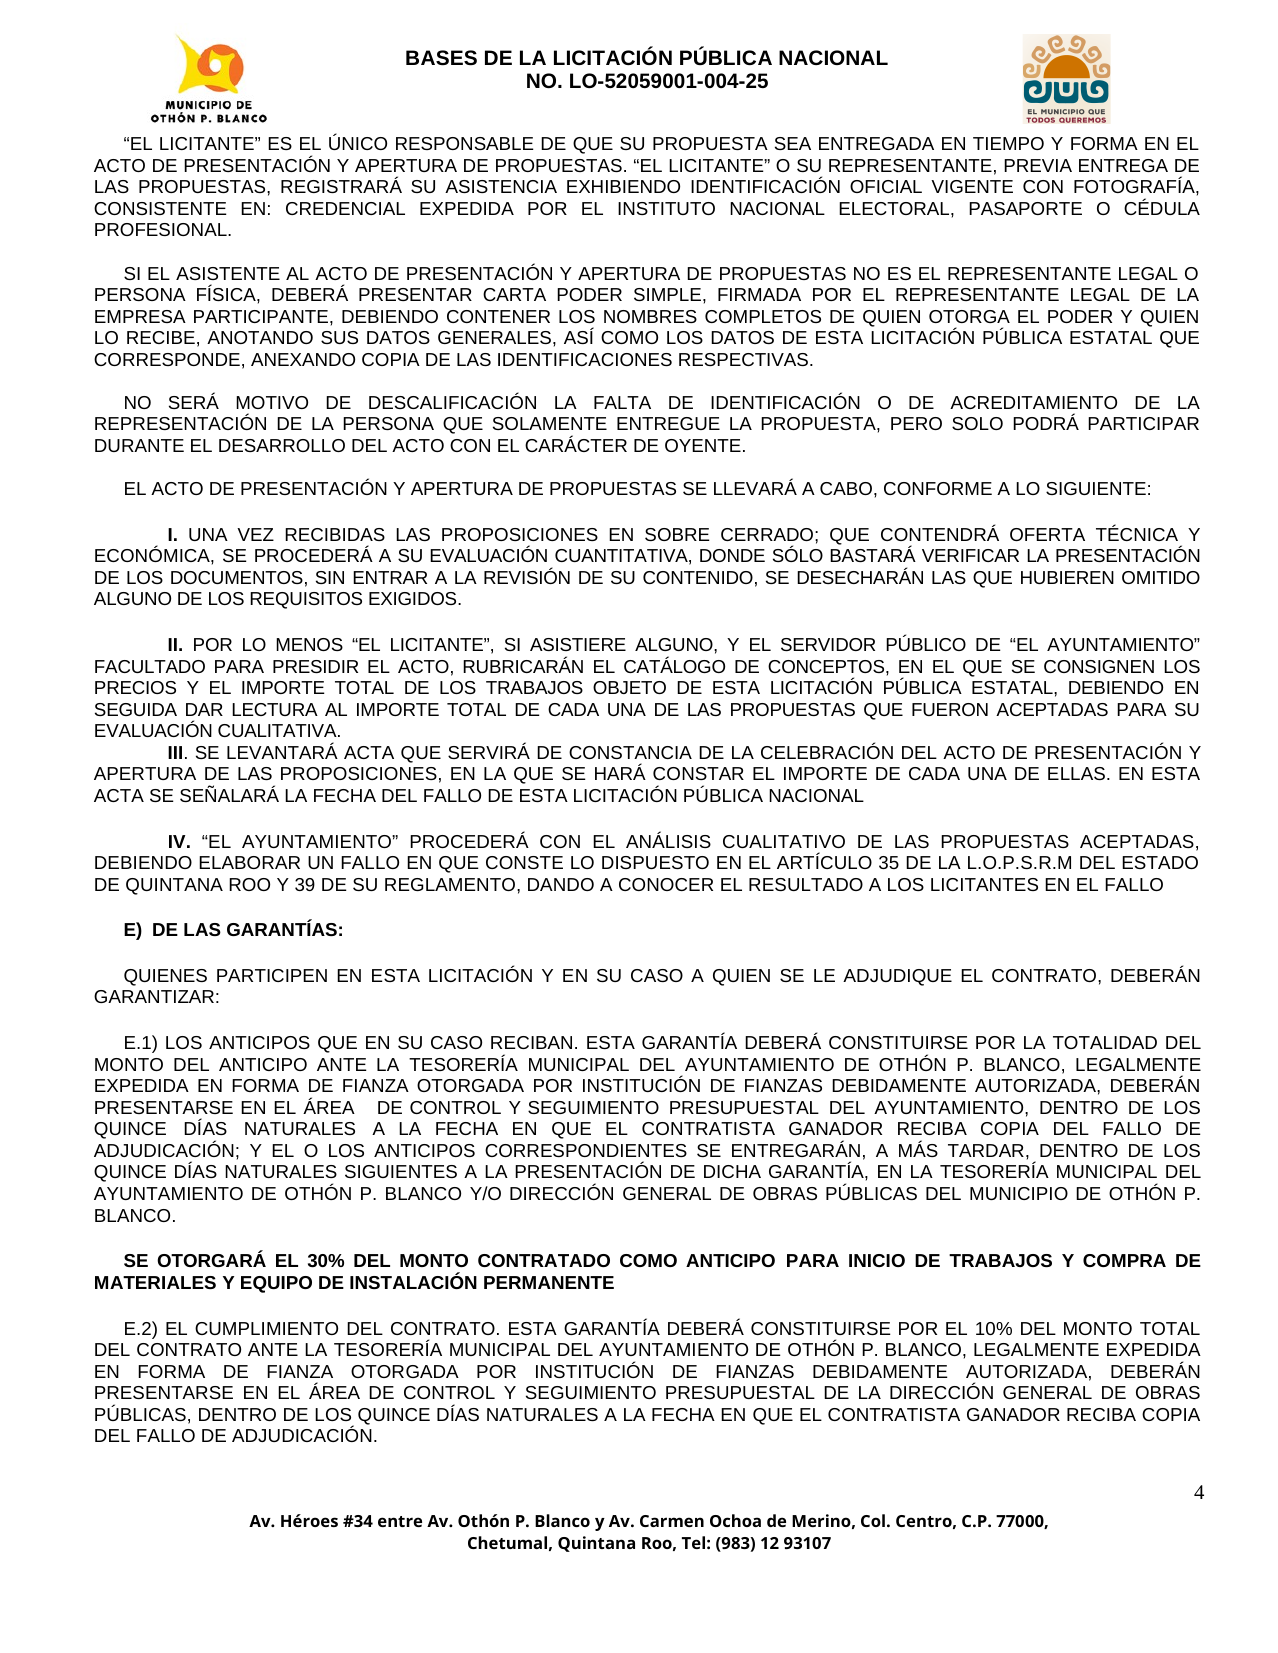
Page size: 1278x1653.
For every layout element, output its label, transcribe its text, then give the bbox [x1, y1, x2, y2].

text QUIENES PARTICIPEN EN ESTA LICITACIÓN Y EN SU CASO A QUIEN SE LE ADJUDIQUE EL CONTRATO, DEBERÁN GARANTIZAR: [94, 965, 1201, 1008]
text E) DE LAS GARANTÍAS: [94, 919, 1201, 941]
text I. UNA VEZ RECIBIDAS LAS PROPOSICIONES EN SOBRE CERRADO; QUE CONTENDRÁ OFERTA TÉCNICA Y ECONÓMICA, SE PROCEDERÁ A SU EVALUACIÓN CUANTITATIVA, DONDE SÓLO BASTARÁ VERIFICAR LA PRESENTACIÓN DE LOS DOCUMENTOS, SIN ENTRAR A LA REVISIÓN DE SU CONTENIDO, SE DESECHARÁN LAS QUE HUBIEREN OMITIDO ALGUNO DE LOS REQUISITOS EXIGIDOS. [94, 523, 1201, 610]
text E.1) LOS ANTICIPOS QUE EN SU CASO RECIBAN. ESTA GARANTÍA DEBERÁ CONSTITUIRSE POR LA TOTALIDAD DEL MONTO DEL ANTICIPO ANTE LA TESORERÍA MUNICIPAL DEL AYUNTAMIENTO DE OTHÓN P. BLANCO, LEGALMENTE EXPEDIDA EN FORMA DE FIANZA OTORGADA POR INSTITUCIÓN DE FIANZAS DEBIDAMENTE AUTORIZADA, DEBERÁN PRESENTARSE EN EL ÁREA DE CONTROL Y SEGUIMIENTO PRESUPUESTAL DEL AYUNTAMIENTO, DENTRO DE LOS QUINCE DÍAS NATURALES A LA FECHA EN QUE EL CONTRATISTA GANADOR RECIBA COPIA DEL FALLO DE ADJUDICACIÓN; Y EL O LOS ANTICIPOS CORRESPONDIENTES SE ENTREGARÁN, A MÁS TARDAR, DENTRO DE LOS QUINCE DÍAS NATURALES SIGUIENTES A LA PRESENTACIÓN DE DICHA GARANTÍA, EN LA TESORERÍA MUNICIPAL DEL AYUNTAMIENTO DE OTHÓN P. BLANCO Y/O DIRECCIÓN GENERAL DE OBRAS PÚBLICAS DEL MUNICIPIO DE OTHÓN P. BLANCO. [94, 1032, 1201, 1226]
text II. POR LO MENOS “EL LICITANTE”, SI ASISTIERE ALGUNO, Y EL SERVIDOR PÚBLICO DE “EL AYUNTAMIENTO” FACULTADO PARA PRESIDIR EL ACTO, RUBRICARÁN EL CATÁLOGO DE CONCEPTOS, EN EL QUE SE CONSIGNEN LOS PRECIOS Y EL IMPORTE TOTAL DE LOS TRABAJOS OBJETO DE ESTA LICITACIÓN PÚBLICA ESTATAL, DEBIENDO EN SEGUIDA DAR LECTURA AL IMPORTE TOTAL DE CADA UNA DE LAS PROPUESTAS QUE FUERON ACEPTADAS PARA SU EVALUACIÓN CUALITATIVA. [94, 634, 1201, 742]
picture [1022, 34, 1111, 124]
text IV. “EL AYUNTAMIENTO” PROCEDERÁ CON EL ANÁLISIS CUALITATIVO DE LAS PROPUESTAS ACEPTADAS, DEBIENDO ELABORAR UN FALLO EN QUE CONSTE LO DISPUESTO EN EL ARTÍCULO 35 DE LA L.O.P.S.R.M DEL ESTADO DE QUINTANA ROO Y 39 DE SU REGLAMENTO, DANDO A CONOCER EL RESULTADO A LOS LICITANTES EN EL FALLO [94, 830, 1201, 895]
text “EL LICITANTE” ES EL ÚNICO RESPONSABLE DE QUE SU PROPUESTA SEA ENTREGADA EN TIEMPO Y FORMA EN EL ACTO DE PRESENTACIÓN Y APERTURA DE PROPUESTAS. “EL LICITANTE” O SU REPRESENTANTE, PREVIA ENTREGA DE LAS PROPUESTAS, REGISTRARÁ SU ASISTENCIA EXHIBIENDO IDENTIFICACIÓN OFICIAL VIGENTE CON FOTOGRAFÍA, CONSISTENTE EN: CREDENCIAL EXPEDIDA POR EL INSTITUTO NACIONAL ELECTORAL, PASAPORTE O CÉDULA PROFESIONAL. [94, 133, 1201, 241]
text EL ACTO DE PRESENTACIÓN Y APERTURA DE PROPUESTAS SE LLEVARÁ A CABO, CONFORME A LO SIGUIENTE: [94, 478, 1201, 499]
text E.2) EL CUMPLIMIENTO DEL CONTRATO. ESTA GARANTÍA DEBERÁ CONSTITUIRSE POR EL 10% DEL MONTO TOTAL DEL CONTRATO ANTE LA TESORERÍA MUNICIPAL DEL AYUNTAMIENTO DE OTHÓN P. BLANCO, LEGALMENTE EXPEDIDA EN FORMA DE FIANZA OTORGADA POR INSTITUCIÓN DE FIANZAS DEBIDAMENTE AUTORIZADA, DEBERÁN PRESENTARSE EN EL ÁREA DE CONTROL Y SEGUIMIENTO PRESUPUESTAL DE LA DIRECCIÓN GENERAL DE OBRAS PÚBLICAS, DENTRO DE LOS QUINCE DÍAS NATURALES A LA FECHA EN QUE EL CONTRATISTA GANADOR RECIBA COPIA DEL FALLO DE ADJUDICACIÓN. [94, 1317, 1201, 1447]
text III. SE LEVANTARÁ ACTA QUE SERVIRÁ DE CONSTANCIA DE LA CELEBRACIÓN DEL ACTO DE PRESENTACIÓN Y APERTURA DE LAS PROPOSICIONES, EN LA QUE SE HARÁ CONSTAR EL IMPORTE DE CADA UNA DE ELLAS. EN ESTA ACTA SE SEÑALARÁ LA FECHA DEL FALLO DE ESTA LICITACIÓN PÚBLICA NACIONAL [94, 742, 1201, 806]
text SE OTORGARÁ EL 30% DEL MONTO CONTRATADO COMO ANTICIPO PARA INICIO DE TRABAJOS Y COMPRA DE MATERIALES Y EQUIPO DE INSTALACIÓN PERMANENTE [94, 1250, 1201, 1293]
text NO SERÁ MOTIVO DE DESCALIFICACIÓN LA FALTA DE IDENTIFICACIÓN O DE ACREDITAMIENTO DE LA REPRESENTACIÓN DE LA PERSONA QUE SOLAMENTE ENTREGUE LA PROPUESTA, PERO SOLO PODRÁ PARTICIPAR DURANTE EL DESARROLLO DEL ACTO CON EL CARÁCTER DE OYENTE. [94, 392, 1201, 456]
text SI EL ASISTENTE AL ACTO DE PRESENTACIÓN Y APERTURA DE PROPUESTAS NO ES EL REPRESENTANTE LEGAL O PERSONA FÍSICA, DEBERÁ PRESENTAR CARTA PODER SIMPLE, FIRMADA POR EL REPRESENTANTE LEGAL DE LA EMPRESA PARTICIPANTE, DEBIENDO CONTENER LOS NOMBRES COMPLETOS DE QUIEN OTORGA EL PODER Y QUIEN LO RECIBE, ANOTANDO SUS DATOS GENERALES, ASÍ COMO LOS DATOS DE ESTA LICITACIÓN PÚBLICA ESTATAL QUE CORRESPONDE, ANEXANDO COPIA DE LAS IDENTIFICACIONES RESPECTIVAS. [94, 262, 1201, 370]
picture [146, 23, 279, 133]
